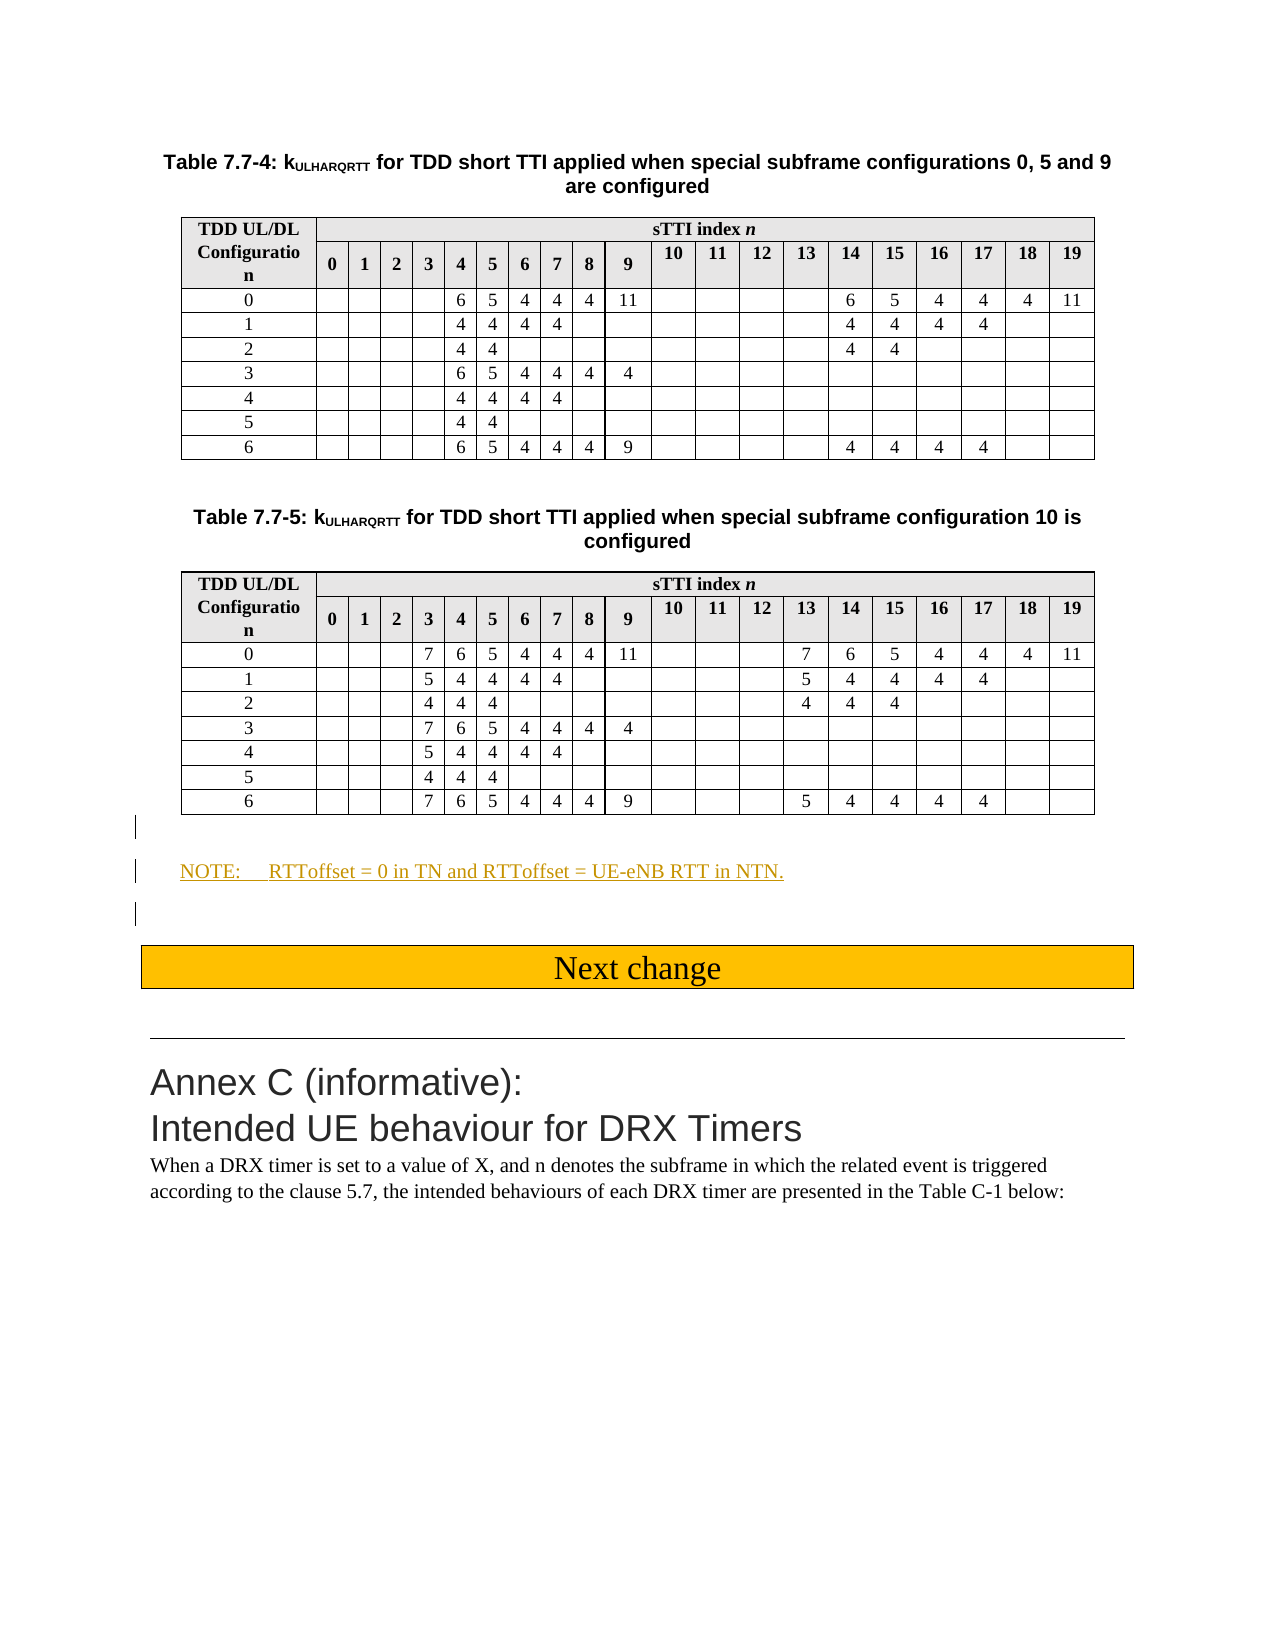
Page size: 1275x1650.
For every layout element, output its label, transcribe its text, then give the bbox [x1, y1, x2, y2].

table_cell [696, 668, 739, 691]
table_cell 14 [829, 242, 872, 288]
table_cell [1050, 741, 1094, 765]
table_cell 18 [1006, 597, 1049, 642]
table_cell 6 [445, 436, 476, 459]
table_cell 3 [413, 597, 444, 642]
table_cell 3 [182, 717, 316, 740]
table_cell [917, 362, 961, 386]
table_cell 4 [445, 387, 476, 410]
table_cell 5 [477, 597, 508, 642]
table_cell 6 [182, 436, 316, 459]
table_cell 4 [477, 766, 508, 789]
table_cell [917, 741, 961, 765]
table_cell 4 [606, 362, 651, 386]
table_cell [784, 362, 828, 386]
table_cell 11 [1050, 643, 1094, 667]
table_cell 4 [541, 362, 572, 386]
table_cell [740, 362, 783, 386]
table_cell 4 [509, 436, 540, 459]
table_cell 9 [606, 597, 651, 642]
table_cell [1050, 362, 1094, 386]
table_cell 4 [962, 436, 1005, 459]
table_header TDD UL/DL Configuration [182, 218, 316, 288]
table_cell 11 [606, 289, 651, 312]
table_cell [349, 790, 380, 814]
table_cell [740, 692, 783, 716]
table_cell [1050, 692, 1094, 716]
table_cell [652, 717, 695, 740]
table_cell [652, 338, 695, 361]
table_cell 4 [873, 313, 916, 337]
table_cell 8 [573, 597, 604, 642]
table_cell 12 [740, 242, 783, 288]
table_cell 5 [477, 643, 508, 667]
table_cell [381, 313, 412, 337]
table_cell [413, 289, 444, 312]
table_cell [413, 436, 444, 459]
table_cell 7 [413, 643, 444, 667]
table_cell 4 [917, 289, 961, 312]
table_cell [606, 668, 651, 691]
table_cell 4 [829, 313, 872, 337]
table_cell 5 [784, 790, 828, 814]
table_cell 10 [652, 242, 695, 288]
table_cell [696, 387, 739, 410]
table_cell [652, 643, 695, 667]
table_cell [349, 338, 380, 361]
table_cell [962, 387, 1005, 410]
table_cell [349, 436, 380, 459]
table_cell 11 [696, 597, 739, 642]
table_cell 6 [445, 790, 476, 814]
table_cell 4 [182, 387, 316, 410]
table_cell [317, 411, 348, 434]
table_cell 4 [829, 668, 872, 691]
table_cell 6 [445, 289, 476, 312]
table_cell [317, 436, 348, 459]
table_cell 4 [509, 668, 540, 691]
table_cell [509, 692, 540, 716]
table_cell 0 [317, 242, 348, 288]
table_cell [962, 741, 1005, 765]
table_cell 4 [573, 436, 604, 459]
table_cell [740, 717, 783, 740]
table_cell [1006, 790, 1049, 814]
table_cell [573, 741, 604, 765]
table_cell [784, 436, 828, 459]
table_cell [606, 387, 651, 410]
table_cell [349, 289, 380, 312]
table_cell 1 [349, 597, 380, 642]
table_cell 0 [317, 597, 348, 642]
table_cell 4 [509, 741, 540, 765]
table_cell 6 [445, 643, 476, 667]
table_cell [1050, 387, 1094, 410]
table_cell 4 [962, 313, 1005, 337]
table_cell [1006, 668, 1049, 691]
table_cell 4 [477, 338, 508, 361]
table_cell [349, 668, 380, 691]
table_cell 4 [413, 692, 444, 716]
table_cell 2 [182, 692, 316, 716]
table_cell 1 [182, 668, 316, 691]
table_cell 4 [962, 790, 1005, 814]
table_cell 4 [445, 411, 476, 434]
table_cell 4 [873, 668, 916, 691]
table_cell 19 [1050, 597, 1094, 642]
table_cell [1050, 411, 1094, 434]
table_cell [349, 387, 380, 410]
table_header TDD UL/DL Configuration [182, 573, 316, 642]
table_cell 4 [962, 643, 1005, 667]
table_cell [740, 387, 783, 410]
table_cell 4 [873, 790, 916, 814]
table_cell [740, 411, 783, 434]
text Next change [142, 946, 1133, 988]
table_cell 4 [477, 741, 508, 765]
table_cell 4 [917, 313, 961, 337]
table_cell 4 [509, 289, 540, 312]
text Table 7.7-4: kULHARQRTT for TDD short TTI applied when special subframe configurations 0, 5 and 9 are configured [150, 150, 1125, 198]
table_cell [509, 411, 540, 434]
table_cell [652, 362, 695, 386]
table_cell 4 [541, 741, 572, 765]
table_cell [917, 766, 961, 789]
table_cell [317, 289, 348, 312]
table_cell 4 [541, 313, 572, 337]
table_cell [873, 411, 916, 434]
table_cell 19 [1050, 242, 1094, 288]
table_cell [381, 766, 412, 789]
table_cell 11 [606, 643, 651, 667]
table_cell 4 [445, 338, 476, 361]
table_cell [740, 741, 783, 765]
table_cell 4 [541, 717, 572, 740]
table_cell [349, 411, 380, 434]
table_cell 4 [873, 692, 916, 716]
table_cell [381, 338, 412, 361]
table_cell [381, 741, 412, 765]
table_cell 3 [182, 362, 316, 386]
table_cell [652, 668, 695, 691]
table_cell [696, 338, 739, 361]
table_cell [784, 338, 828, 361]
table_cell [541, 692, 572, 716]
table_cell [696, 436, 739, 459]
table_cell 4 [1006, 643, 1049, 667]
table_cell 4 [962, 289, 1005, 312]
table_cell [381, 668, 412, 691]
table_cell [696, 717, 739, 740]
table_cell 3 [413, 242, 444, 288]
table_cell 13 [784, 597, 828, 642]
table_cell [381, 692, 412, 716]
table_cell [829, 411, 872, 434]
table_cell [317, 643, 348, 667]
table_cell [349, 362, 380, 386]
table_cell 4 [962, 668, 1005, 691]
table_cell [740, 790, 783, 814]
table_cell [740, 643, 783, 667]
table_cell 5 [413, 668, 444, 691]
table_cell [962, 338, 1005, 361]
table_cell 0 [182, 643, 316, 667]
table_cell [317, 692, 348, 716]
table_cell 14 [829, 597, 872, 642]
table_cell 4 [873, 338, 916, 361]
table_cell [381, 790, 412, 814]
table_cell [606, 411, 651, 434]
table_cell 11 [1050, 289, 1094, 312]
table_cell 4 [541, 436, 572, 459]
table_cell [740, 766, 783, 789]
table_cell 4 [445, 597, 476, 642]
table_cell 4 [573, 362, 604, 386]
table_cell 4 [509, 387, 540, 410]
table_cell 4 [509, 717, 540, 740]
table_cell [381, 411, 412, 434]
table_cell [573, 387, 604, 410]
table_cell 4 [477, 387, 508, 410]
table_cell [740, 668, 783, 691]
table_cell [873, 362, 916, 386]
table_cell 4 [573, 790, 604, 814]
table_cell [509, 338, 540, 361]
table_cell [317, 362, 348, 386]
table_cell [1006, 411, 1049, 434]
table_cell 4 [541, 387, 572, 410]
table_cell [784, 313, 828, 337]
table_cell [784, 717, 828, 740]
table_cell [829, 717, 872, 740]
table_cell [413, 362, 444, 386]
table_cell 17 [962, 597, 1005, 642]
table_cell [573, 668, 604, 691]
table_cell 4 [917, 790, 961, 814]
table_cell 9 [606, 790, 651, 814]
table_cell 5 [873, 643, 916, 667]
table_cell 4 [1006, 289, 1049, 312]
table_cell 4 [541, 289, 572, 312]
table_cell 1 [349, 242, 380, 288]
table_cell 4 [917, 436, 961, 459]
table_cell [696, 692, 739, 716]
table_cell [317, 387, 348, 410]
table_cell 6 [445, 717, 476, 740]
table_cell [917, 692, 961, 716]
table_cell 15 [873, 597, 916, 642]
table_cell 7 [541, 242, 572, 288]
table_cell [1006, 692, 1049, 716]
table_cell 7 [784, 643, 828, 667]
table_cell [317, 766, 348, 789]
table_cell 11 [696, 242, 739, 288]
table_cell [829, 741, 872, 765]
table_cell [696, 741, 739, 765]
table_cell [652, 741, 695, 765]
table_cell [381, 436, 412, 459]
table_cell 4 [606, 717, 651, 740]
table_cell [873, 387, 916, 410]
table_cell 4 [541, 643, 572, 667]
table_cell [1006, 387, 1049, 410]
table_cell 10 [652, 597, 695, 642]
table_cell [873, 766, 916, 789]
table_cell [652, 289, 695, 312]
table_cell 5 [413, 741, 444, 765]
table_cell 4 [829, 790, 872, 814]
table_cell 4 [445, 668, 476, 691]
table_cell [606, 313, 651, 337]
table_cell [696, 766, 739, 789]
table_cell [1006, 766, 1049, 789]
table_cell [917, 411, 961, 434]
table_cell 4 [477, 313, 508, 337]
table_cell [696, 790, 739, 814]
table_cell [349, 717, 380, 740]
table_cell [541, 338, 572, 361]
table_cell 4 [509, 643, 540, 667]
table_cell [573, 313, 604, 337]
table_cell 16 [917, 242, 961, 288]
table_cell 7 [541, 597, 572, 642]
table_cell 4 [829, 692, 872, 716]
table_cell [573, 338, 604, 361]
table_cell 6 [445, 362, 476, 386]
table_cell 16 [917, 597, 961, 642]
table_cell 4 [509, 790, 540, 814]
table_cell 5 [477, 790, 508, 814]
table_cell 6 [829, 289, 872, 312]
table_cell [652, 692, 695, 716]
table_cell 4 [182, 741, 316, 765]
table_cell [784, 387, 828, 410]
table_cell [696, 643, 739, 667]
table_header sTTI index n [317, 573, 1094, 596]
table_cell 5 [477, 717, 508, 740]
table_cell [652, 313, 695, 337]
table_cell 4 [509, 362, 540, 386]
table_cell [317, 668, 348, 691]
table_cell [317, 790, 348, 814]
table_cell [381, 387, 412, 410]
table_cell 5 [477, 242, 508, 288]
table_cell [381, 362, 412, 386]
table_cell [784, 289, 828, 312]
table_cell [573, 692, 604, 716]
table_cell 7 [413, 717, 444, 740]
table_cell [317, 313, 348, 337]
table_cell 6 [509, 597, 540, 642]
table_cell [413, 313, 444, 337]
table_cell 4 [509, 313, 540, 337]
table_cell [829, 766, 872, 789]
text Table 7.7-5: kULHARQRTT for TDD short TTI applied when special subframe configuration 10 is configured [150, 505, 1125, 553]
table_cell [349, 643, 380, 667]
table_cell [541, 411, 572, 434]
table_cell 5 [873, 289, 916, 312]
table_cell 4 [541, 668, 572, 691]
table_cell [962, 411, 1005, 434]
table_cell [652, 387, 695, 410]
table_cell 4 [445, 766, 476, 789]
table_cell [381, 643, 412, 667]
table_cell [829, 362, 872, 386]
table_cell [917, 717, 961, 740]
table_cell 5 [182, 766, 316, 789]
text When a DRX timer is set to a value of X, and n denotes the subframe in which the related event is triggered according to the clause 5.7, the intended behaviours of each DRX timer are presented in the Table C-1 below: [150, 1153, 1125, 1203]
table_cell 5 [784, 668, 828, 691]
table_cell [1050, 766, 1094, 789]
table_cell [317, 338, 348, 361]
table_cell [573, 411, 604, 434]
table_cell [1050, 436, 1094, 459]
table_cell [784, 766, 828, 789]
table_cell [740, 338, 783, 361]
table_cell 5 [477, 362, 508, 386]
table_cell 5 [477, 289, 508, 312]
table_cell [1050, 668, 1094, 691]
table_cell [917, 387, 961, 410]
table_cell [349, 741, 380, 765]
table_cell [784, 411, 828, 434]
table_cell 7 [413, 790, 444, 814]
table_cell [873, 717, 916, 740]
table_cell [349, 313, 380, 337]
table_cell 4 [917, 643, 961, 667]
table_cell 4 [541, 790, 572, 814]
table_cell 4 [477, 411, 508, 434]
table_cell [1006, 717, 1049, 740]
table_cell [1050, 338, 1094, 361]
table_cell [509, 766, 540, 789]
table_header sTTI index n [317, 218, 1094, 241]
table_cell 9 [606, 242, 651, 288]
table_cell 4 [413, 766, 444, 789]
table_cell [696, 411, 739, 434]
table_cell 6 [829, 643, 872, 667]
table_cell [784, 741, 828, 765]
table_cell [606, 338, 651, 361]
table_cell [1050, 313, 1094, 337]
table_cell [541, 766, 572, 789]
table_cell 4 [573, 643, 604, 667]
table_cell 17 [962, 242, 1005, 288]
table_cell [652, 436, 695, 459]
table_cell 4 [573, 717, 604, 740]
table_cell 4 [784, 692, 828, 716]
table_cell [696, 313, 739, 337]
table_cell 6 [182, 790, 316, 814]
table_cell [962, 766, 1005, 789]
table_cell 4 [445, 741, 476, 765]
table_cell 4 [445, 242, 476, 288]
table_cell [740, 313, 783, 337]
table_cell [606, 766, 651, 789]
table_cell [413, 338, 444, 361]
table_cell [573, 766, 604, 789]
table_cell [317, 741, 348, 765]
table_cell 4 [477, 668, 508, 691]
table_cell 2 [381, 242, 412, 288]
table_cell 4 [829, 338, 872, 361]
table_cell 2 [182, 338, 316, 361]
table_cell [740, 289, 783, 312]
table_cell [962, 692, 1005, 716]
table_cell 9 [606, 436, 651, 459]
table_cell [652, 411, 695, 434]
table_cell 5 [182, 411, 316, 434]
table_cell 4 [917, 668, 961, 691]
table_cell [962, 362, 1005, 386]
table_cell [413, 387, 444, 410]
table_cell [1050, 790, 1094, 814]
table_cell 4 [445, 313, 476, 337]
table_cell 5 [477, 436, 508, 459]
table_cell 8 [573, 242, 604, 288]
table_cell 12 [740, 597, 783, 642]
table_cell [381, 289, 412, 312]
table_cell 4 [873, 436, 916, 459]
table_cell [652, 766, 695, 789]
table_cell [381, 717, 412, 740]
table_cell [696, 362, 739, 386]
table_cell [349, 692, 380, 716]
table_cell [606, 741, 651, 765]
table_cell 2 [381, 597, 412, 642]
table_cell [1006, 338, 1049, 361]
subtitle Annex C (informative): Intended UE behaviour for DRX Timers [150, 1060, 1125, 1149]
table_cell [696, 289, 739, 312]
table_cell [873, 741, 916, 765]
table_cell 4 [829, 436, 872, 459]
table_cell 18 [1006, 242, 1049, 288]
table_cell [652, 790, 695, 814]
table_cell 0 [182, 289, 316, 312]
table_cell [740, 436, 783, 459]
table_cell 1 [182, 313, 316, 337]
table_cell 4 [573, 289, 604, 312]
table_cell [413, 411, 444, 434]
table_cell [349, 766, 380, 789]
table_cell 6 [509, 242, 540, 288]
table_cell [1050, 717, 1094, 740]
table_cell 4 [445, 692, 476, 716]
table_cell [829, 387, 872, 410]
table_cell 13 [784, 242, 828, 288]
table_cell [962, 717, 1005, 740]
table_cell [1006, 436, 1049, 459]
table_cell 4 [477, 692, 508, 716]
table_cell [1006, 313, 1049, 337]
table_cell [917, 338, 961, 361]
table_cell [1006, 362, 1049, 386]
table_cell [606, 692, 651, 716]
table_cell 15 [873, 242, 916, 288]
table_cell [317, 717, 348, 740]
table_cell [1006, 741, 1049, 765]
